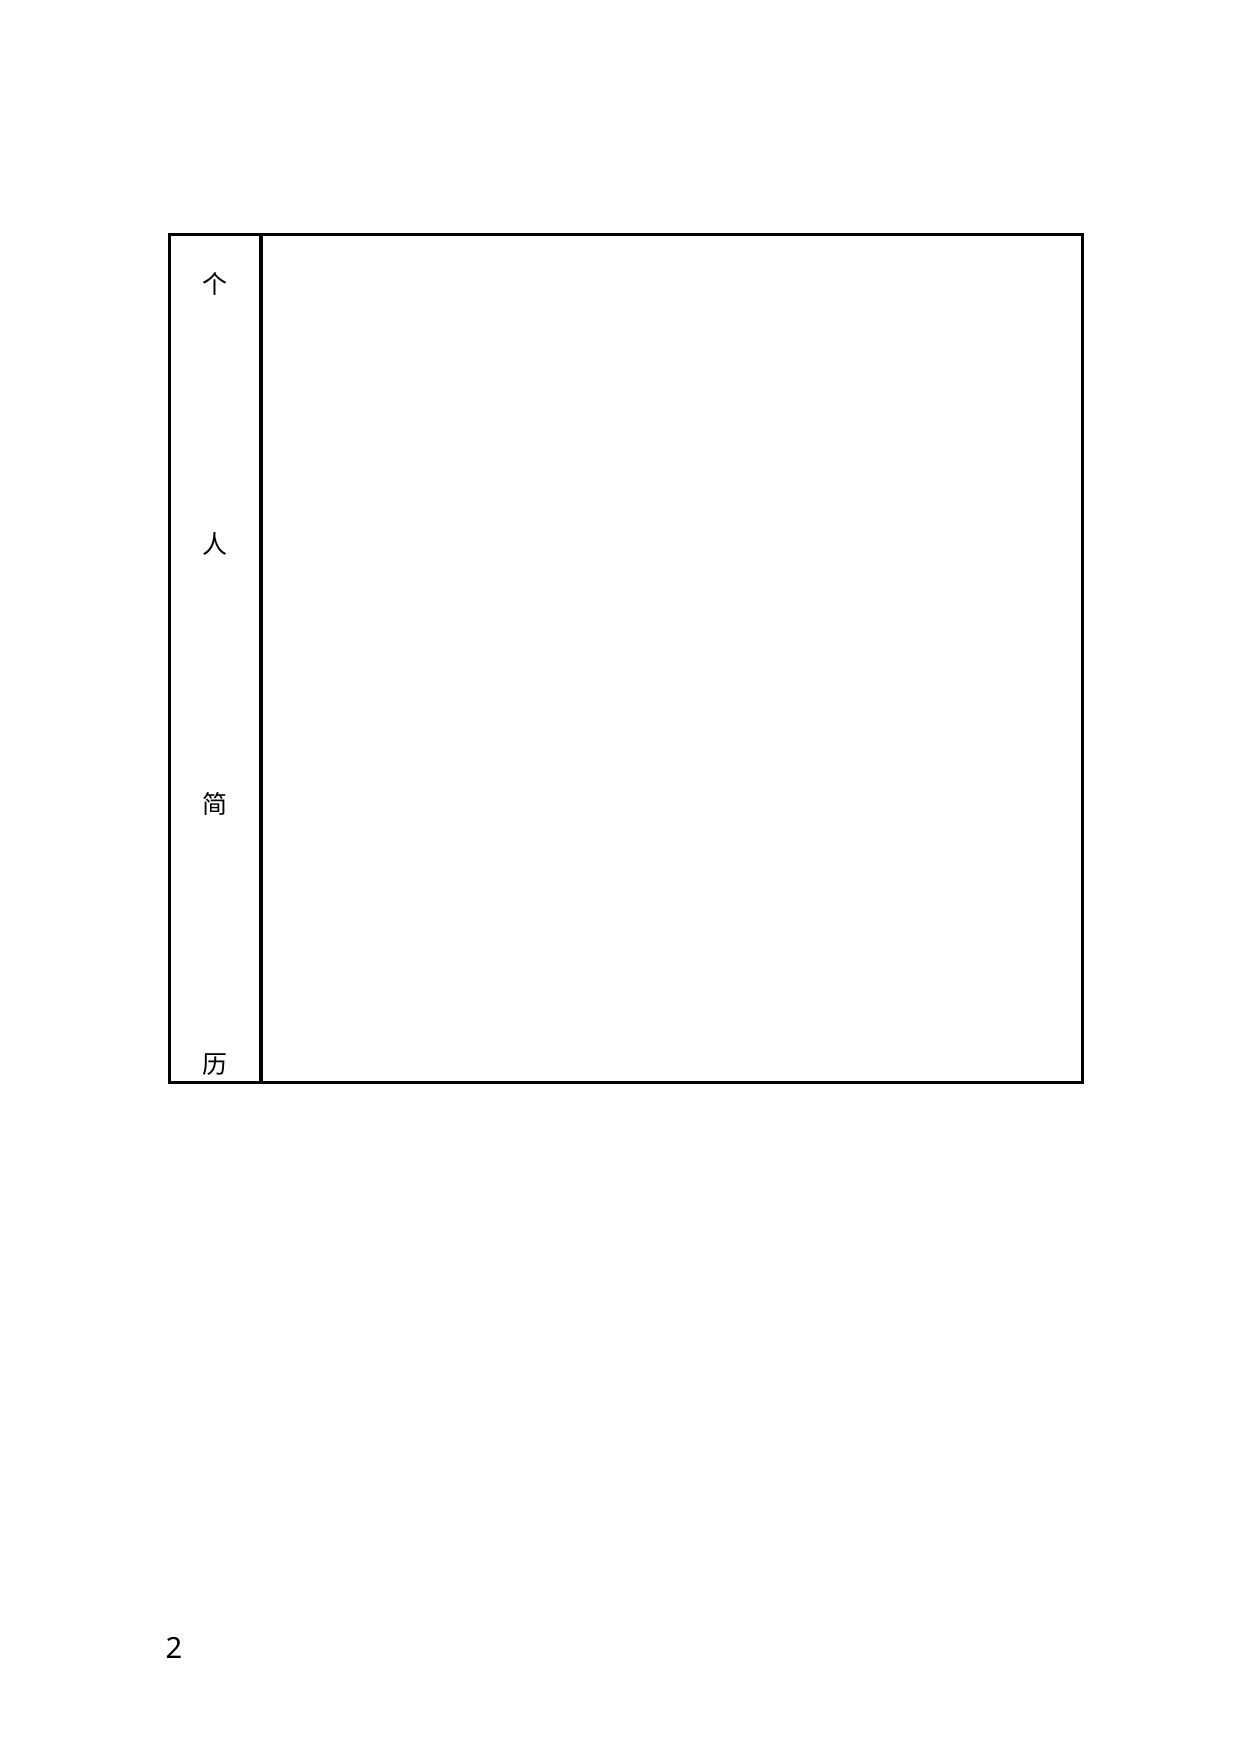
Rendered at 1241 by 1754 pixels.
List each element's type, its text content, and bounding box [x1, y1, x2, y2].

table_cell [263, 236, 1081, 1081]
table_cell 个 人 简 历 [171, 236, 259, 1081]
